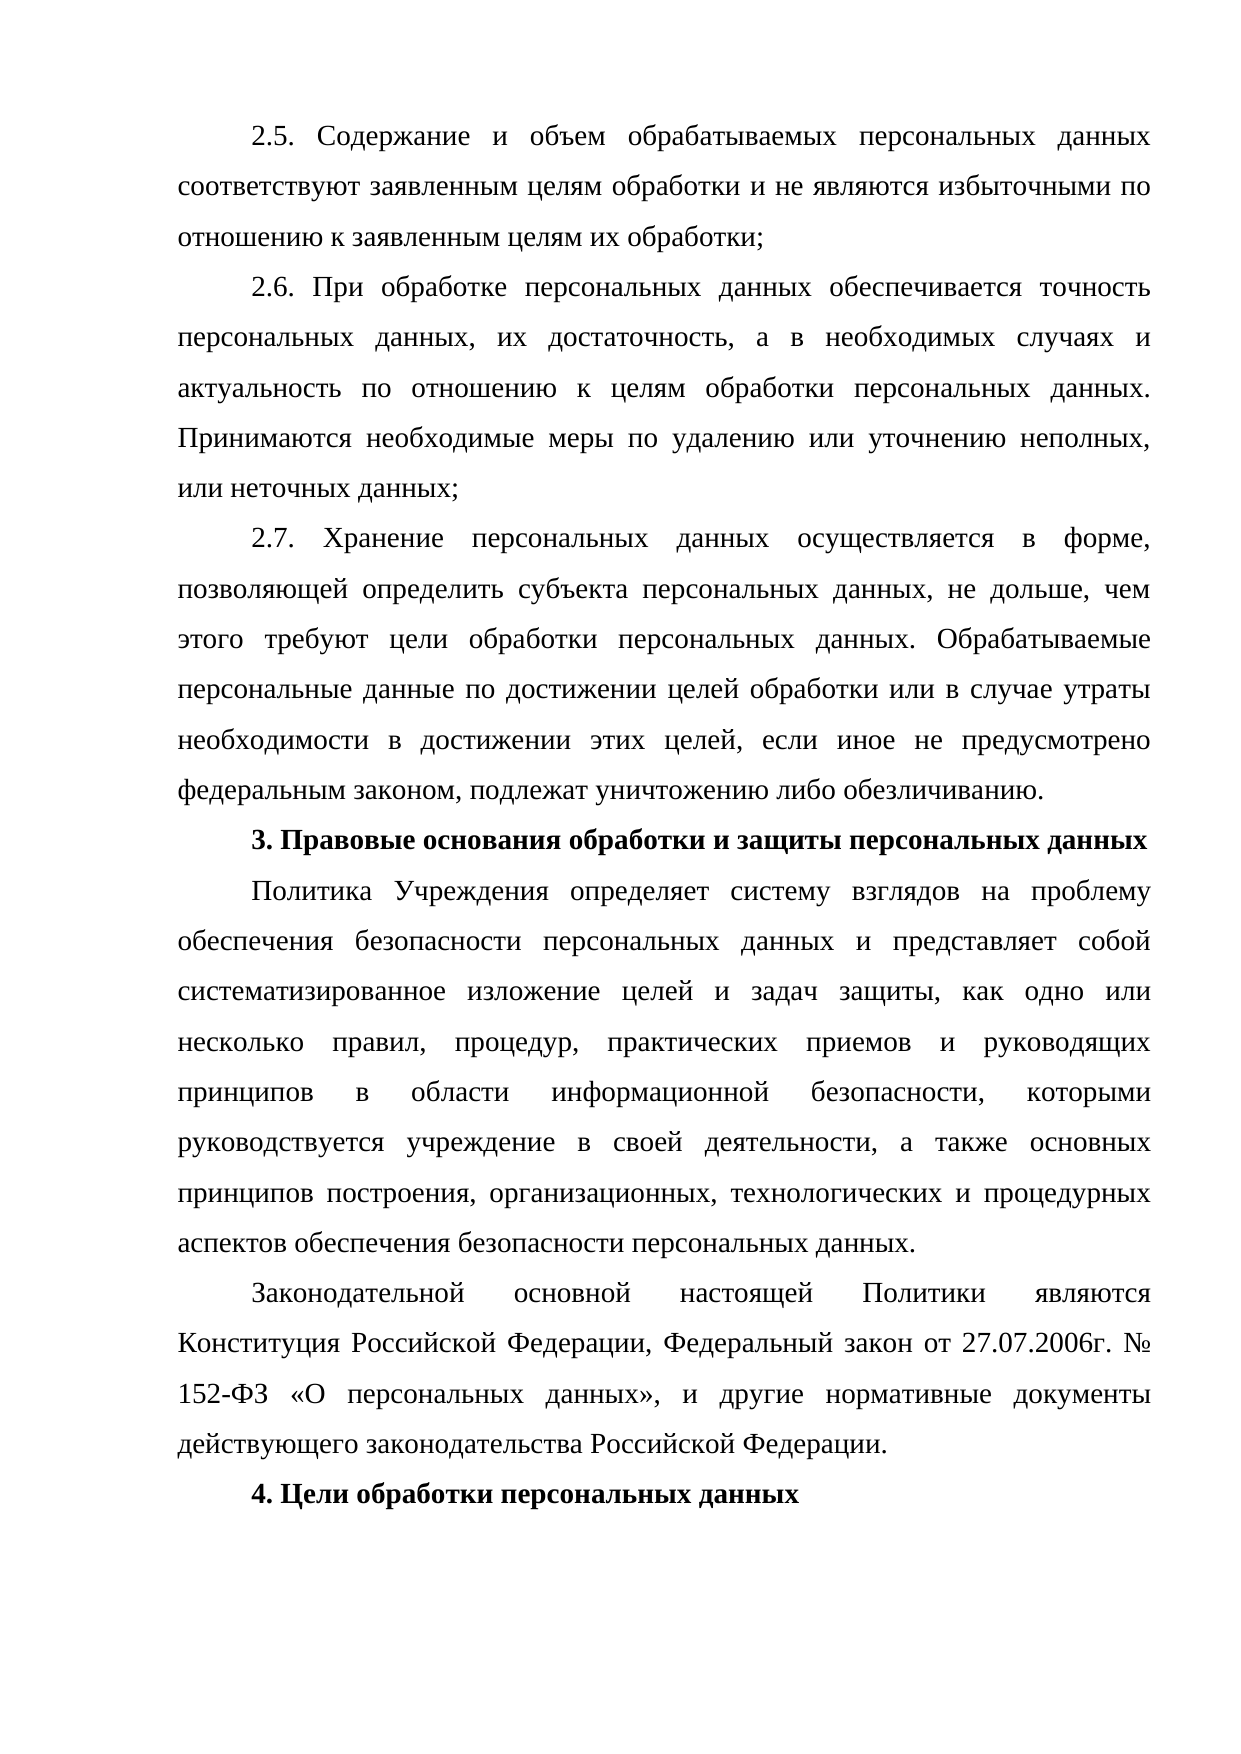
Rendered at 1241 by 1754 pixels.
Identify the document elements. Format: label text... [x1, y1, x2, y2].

text 2.7. Хранение персональных данных осуществляется в форме, позволяющей определить субъекта персональных данных, не дольше, чем этого требуют цели обработки персональных данных. Обрабатываемые персональные данные по достижении целей обработки или в случае утраты необходимости в достижении этих целей, если иное не предусмотрено федеральным законом, подлежат уничтожению либо обезличиванию. [177, 521, 1152, 806]
text 4. Цели обработки персональных данных [177, 1477, 1152, 1510]
text 3. Правовые основания обработки и защиты персональных данных [177, 822, 1152, 856]
text Политика Учреждения определяет систему взглядов на проблему обеспечения безопасности персональных данных и представляет собой систематизированное изложение целей и задач защиты, как одно или несколько правил, процедур, практических приемов и руководящих принципов в области информационной безопасности, которыми руководствуется учреждение в своей деятельности, а также основных принципов построения, организационных, технологических и процедурных аспектов обеспечения безопасности персональных данных. [177, 873, 1152, 1258]
text Законодательной основной настоящей Политики являются Конституция Российской Федерации, Федеральный закон от 27.07.2006г. № 152-ФЗ «О персональных данных», и другие нормативные документы действующего законодательства Российской Федерации. [177, 1275, 1152, 1460]
text 2.6. При обработке персональных данных обеспечивается точность персональных данных, их достаточность, а в необходимых случаях и актуальность по отношению к целям обработки персональных данных. Принимаются необходимые меры по удалению или уточнению неполных, или неточных данных; [177, 269, 1152, 504]
text 2.5. Содержание и объем обрабатываемых персональных данных соответствуют заявленным целям обработки и не являются избыточными по отношению к заявленным целям их обработки; [177, 118, 1152, 252]
